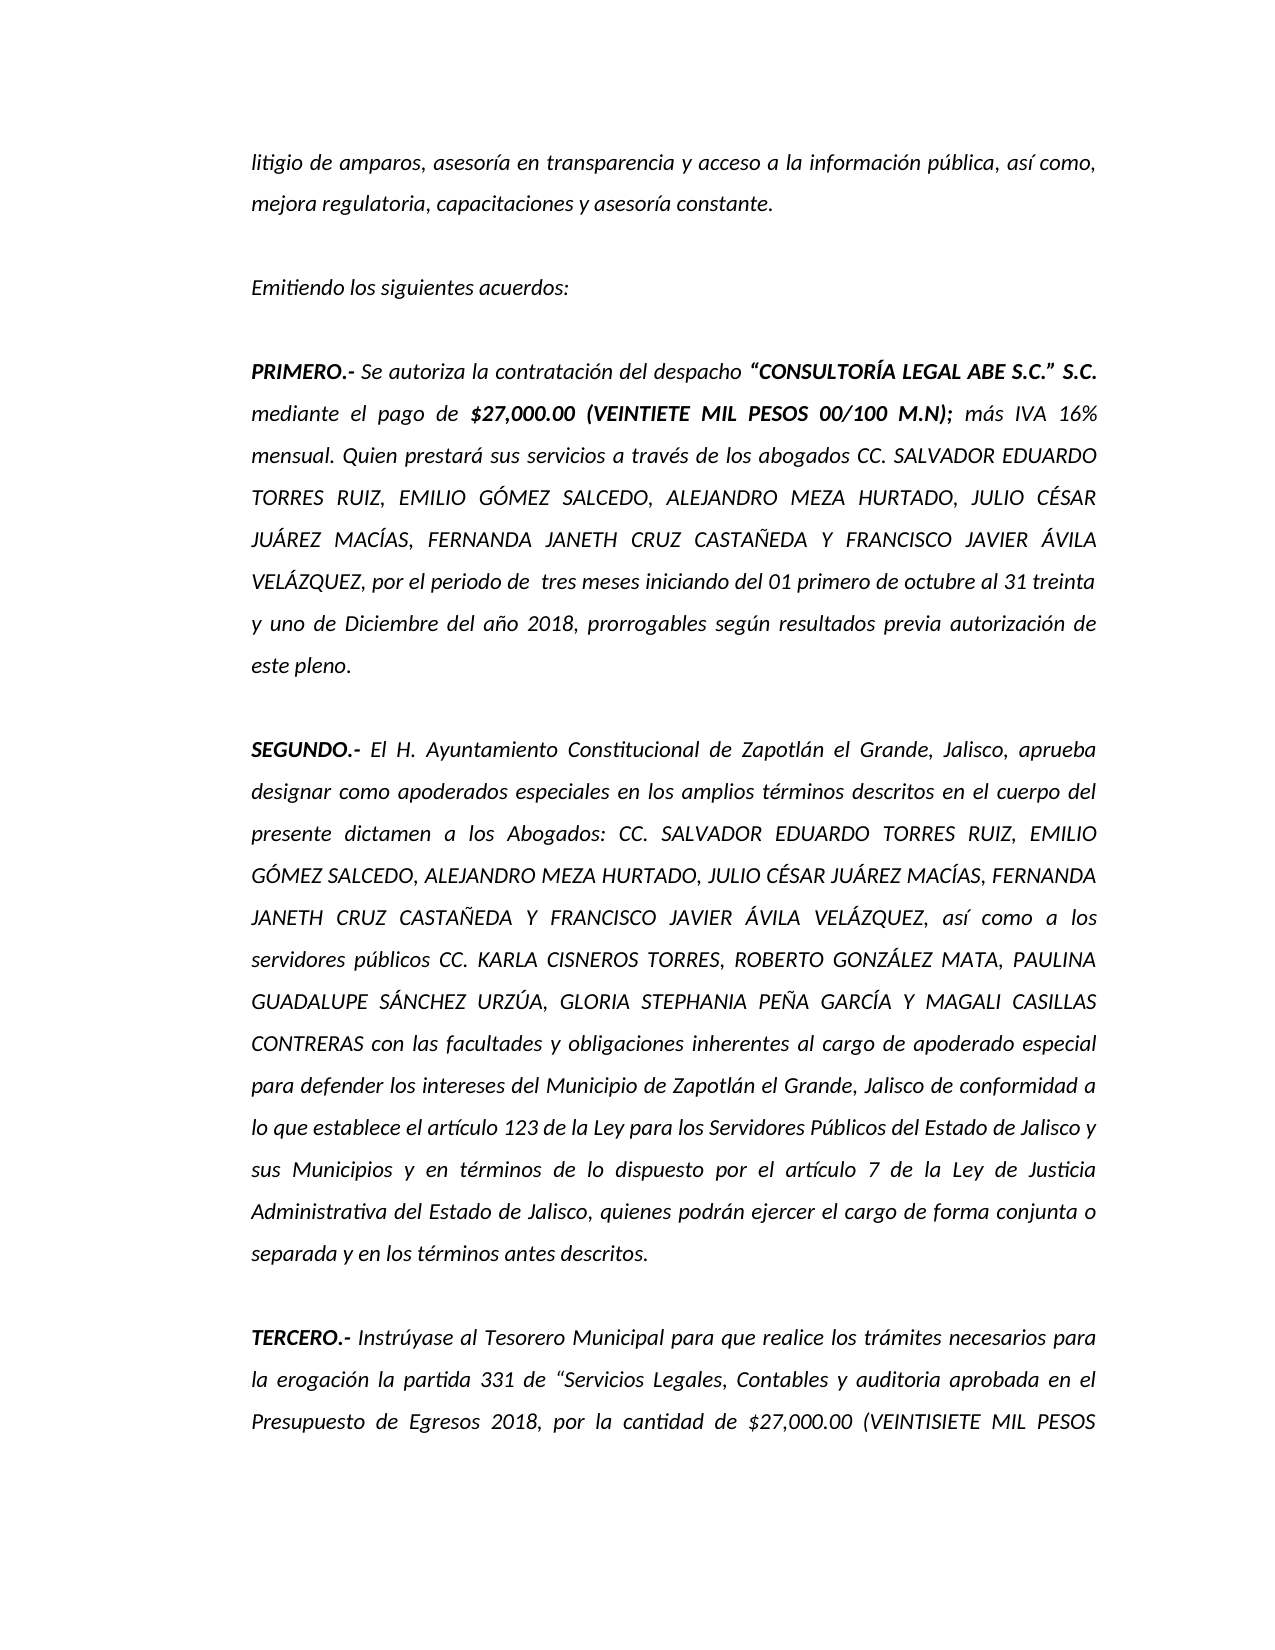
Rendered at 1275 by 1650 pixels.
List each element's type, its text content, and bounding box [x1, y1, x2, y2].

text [251, 148, 1098, 218]
text Emitiendo los siguientes acuerdos: [251, 273, 1098, 302]
text SEGUNDO.- El H. Ayuntamiento Constitucional de Zapotlán el Grande, Jalisco, aprueba designar como apoderados especiales en los amplios términos descritos en el cuerpo del presente dictamen a los Abogados: CC. SALVADOR EDUARDO TORRES RUIZ, EMILIO GÓMEZ SALCEDO, ALEJANDRO MEZA HURTADO, JULIO CÉSAR JUÁREZ MACÍAS, FERNANDA JANETH CRUZ CASTAÑEDA Y FRANCISCO JAVIER ÁVILA VELÁZQUEZ, así como a los servidores públicos CC. KARLA CISNEROS TORRES, ROBERTO GONZÁLEZ MATA, PAULINA GUADALUPE SÁNCHEZ URZÚA, GLORIA STEPHANIA PEÑA GARCÍA Y MAGALI CASILLAS CONTRERAS con las facultades y obligaciones inherentes al cargo de apoderado especial para defender los intereses del Municipio de Zapotlán el Grande, Jalisco de conformidad a lo que establece el artículo 123 de la Ley para los Servidores Públicos del Estado de Jalisco y sus Municipios y en términos de lo dispuesto por el artículo 7 de la Ley de Justicia Administrativa del Estado de Jalisco, quienes podrán ejercer el cargo de forma conjunta o separada y en los términos antes descritos. [251, 735, 1098, 1267]
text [251, 1323, 1098, 1435]
text PRIMERO.- Se autoriza la contratación del despacho “CONSULTORÍA LEGAL ABE S.C.” S.C. mediante el pago de $27,000.00 (VEINTIETE MIL PESOS 00/100 M.N); más IVA 16% mensual. Quien prestará sus servicios a través de los abogados CC. SALVADOR EDUARDO TORRES RUIZ, EMILIO GÓMEZ SALCEDO, ALEJANDRO MEZA HURTADO, JULIO CÉSAR JUÁREZ MACÍAS, FERNANDA JANETH CRUZ CASTAÑEDA Y FRANCISCO JAVIER ÁVILA VELÁZQUEZ, por el periodo de tres meses iniciando del 01 primero de octubre al 31 treinta y uno de Diciembre del año 2018, prorrogables según resultados previa autorización de este pleno. [251, 357, 1098, 679]
